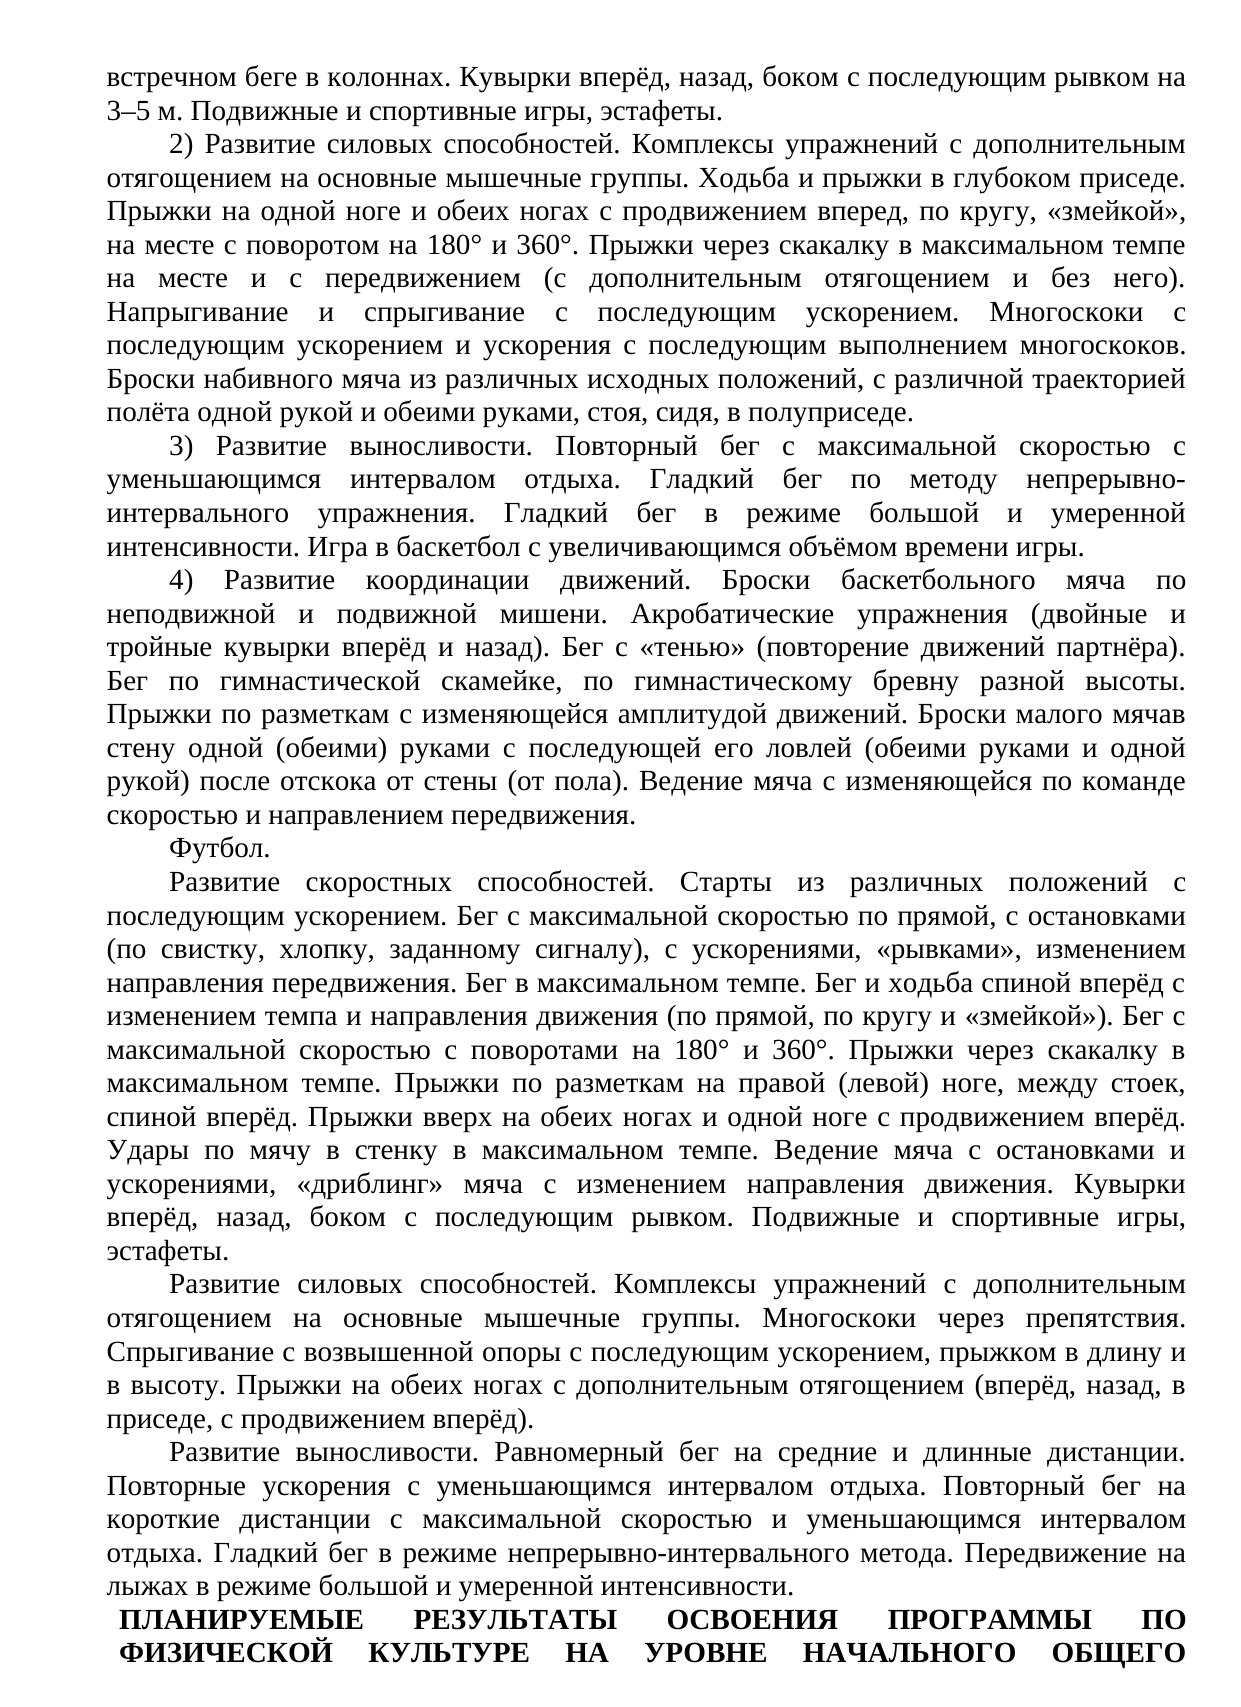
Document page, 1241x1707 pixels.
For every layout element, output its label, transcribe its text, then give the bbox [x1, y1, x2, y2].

text 4) Развитие координации движений. Броски баскетбольного мяча по неподвижной и подвижной мишени. Акробатические упражнения (двойные и тройные кувырки вперёд и назад). Бег с «тенью» (повторение движений партнёра). Бег по гимнастической скамейке, по гимнастическому бревну разной высоты. Прыжки по разметкам с изменяющейся амплитудой движений. Броски малого мячав стену одной (обеими) руками с последующей его ловлей (обеими руками и одной рукой) после отскока от стены (от пола). Ведение мяча с изменяющейся по команде скоростью и направлением передвижения. [106, 562, 1187, 831]
text 2) Развитие силовых способностей. Комплексы упражнений с дополнительным отягощением на основные мышечные группы. Ходьба и прыжки в глубоком приседе. Прыжки на одной ноге и обеих ногах с продвижением вперед, по кругу, «змейкой», на месте с поворотом на 180° и 360°. Прыжки через скакалку в максимальном темпе на месте и с передвижением (с дополнительным отягощением и без него). Напрыгивание и спрыгивание с последующим ускорением. Многоскоки с последующим ускорением и ускорения с последующим выполнением многоскоков. Броски набивного мяча из различных исходных положений, с различной траекторией полёта одной рукой и обеими руками, стоя, сидя, в полуприседе. [106, 126, 1187, 428]
text Футбол. [106, 831, 1187, 864]
text Развитие скоростных способностей. Старты из различных положений с последующим ускорением. Бег с максимальной скоростью по прямой, с остановками (по свистку, хлопку, заданному сигналу), с ускорениями, «рывками», изменением направления передвижения. Бег в максимальном темпе. Бег и ходьба спиной вперёд с изменением темпа и направления движения (по прямой, по кругу и «змейкой»). Бег с максимальной скоростью с поворотами на 180° и 360°. Прыжки через скакалку в максимальном темпе. Прыжки по разметкам на правой (левой) ноге, между стоек, спиной вперёд. Прыжки вверх на обеих ногах и одной ноге с продвижением вперёд. Удары по мячу в стенку в максимальном темпе. Ведение мяча с остановками и ускорениями, «дриблинг» мяча с изменением направления движения. Кувырки вперёд, назад, боком с последующим рывком. Подвижные и спортивные игры, эстафеты. [106, 864, 1187, 1267]
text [106, 59, 1187, 126]
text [119, 1602, 1187, 1669]
text Развитие силовых способностей. Комплексы упражнений с дополнительным отягощением на основные мышечные группы. Многоскоки через препятствия. Спрыгивание с возвышенной опоры с последующим ускорением, прыжком в длину и в высоту. Прыжки на обеих ногах с дополнительным отягощением (вперёд, назад, в приседе, с продвижением вперёд). [106, 1267, 1187, 1434]
text 3) Развитие выносливости. Повторный бег с максимальной скоростью с уменьшающимся интервалом отдыха. Гладкий бег по методу непрерывно-интервального упражнения. Гладкий бег в режиме большой и умеренной интенсивности. Игра в баскетбол с увеличивающимся объёмом времени игры. [106, 428, 1187, 562]
text Развитие выносливости. Равномерный бег на средние и длинные дистанции. Повторные ускорения с уменьшающимся интервалом отдыха. Повторный бег на короткие дистанции с максимальной скоростью и уменьшающимся интервалом отдыха. Гладкий бег в режиме непрерывно-интервального метода. Передвижение на лыжах в режиме большой и умеренной интенсивности. [106, 1434, 1187, 1602]
